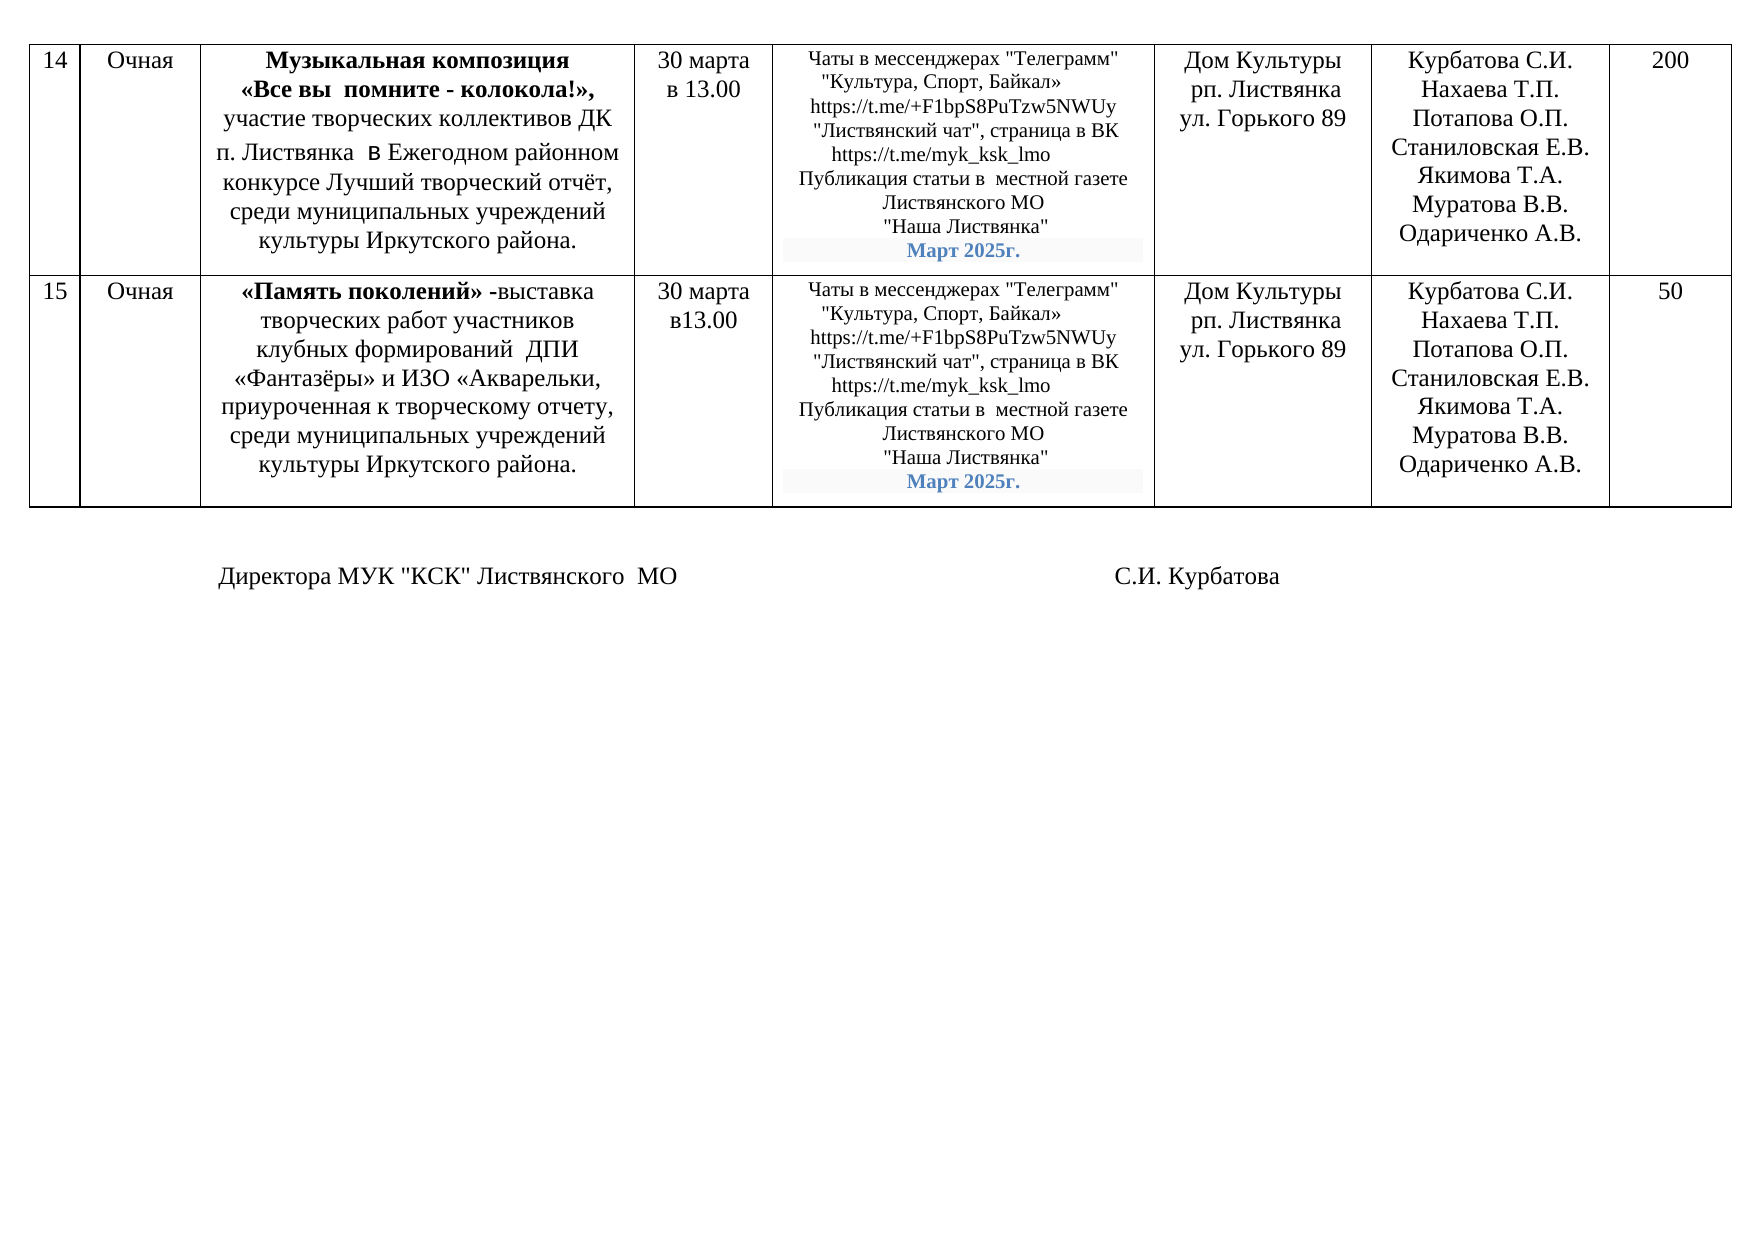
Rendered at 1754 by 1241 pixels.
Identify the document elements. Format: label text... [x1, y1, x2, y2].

table_cell Очная [81, 45, 200, 275]
text Директора МУК "КСК" Листвянского МО С.И. Курбатова [118, 561, 1636, 590]
table_cell Дом Культуры рп. Листвянка ул. Горького 89 [1155, 276, 1371, 506]
table_cell Очная [81, 276, 200, 506]
table_cell Дом Культуры рп. Листвянка ул. Горького 89 [1155, 45, 1371, 275]
table_cell 200 [1610, 45, 1731, 275]
table_cell 30 марта в 13.00 [635, 45, 772, 275]
table_cell 50 [1610, 276, 1731, 506]
table_cell 15 [30, 276, 79, 506]
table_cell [773, 45, 1154, 275]
table_cell Курбатова С.И. Нахаева Т.П. Потапова О.П. Станиловская Е.В. Якимова Т.А. Муратова В.В. Одариченко А.В. [1372, 276, 1609, 506]
table_cell Курбатова С.И. Нахаева Т.П. Потапова О.П. Станиловская Е.В. Якимова Т.А. Муратова В.В. Одариченко А.В. [1372, 45, 1609, 275]
table_cell 14 [30, 45, 79, 275]
table_cell «Память поколений» -выставка творческих работ участников клубных формирований ДПИ «Фантазёры» и ИЗО «Акварельки, приуроченная к творческому отчету, среди муниципальных учреждений культуры Иркутского района. [201, 276, 634, 506]
table_cell 30 марта в13.00 [635, 276, 772, 506]
table_cell Музыкальная композиция «Все вы помните - колокола!», участие творческих коллективов ДК п. Листвянка в Ежегодном районном конкурсе Лучший творческий отчёт, среди муниципальных учреждений культуры Иркутского района. [201, 45, 634, 275]
